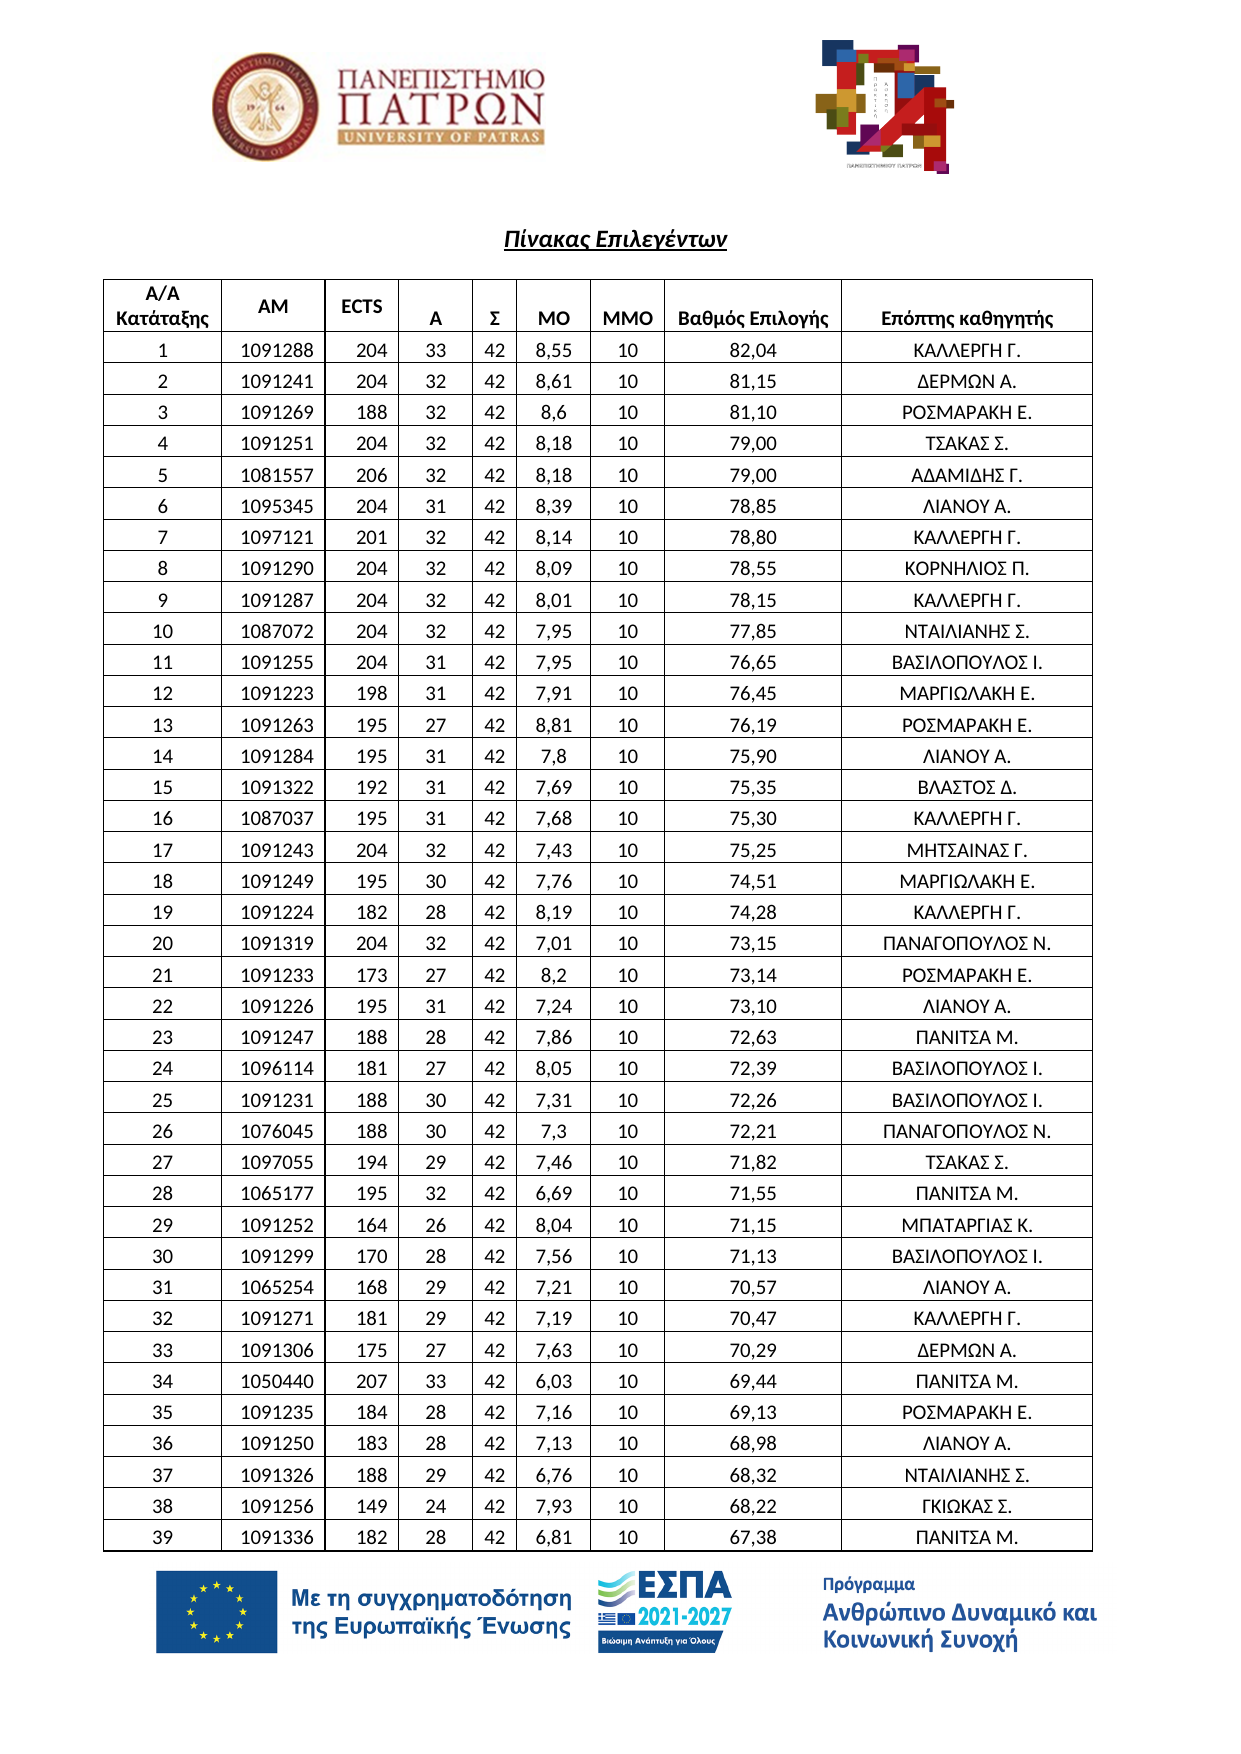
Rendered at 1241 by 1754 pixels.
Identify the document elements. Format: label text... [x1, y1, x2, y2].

table_cell ΔΕΡΜΩΝ Α. [842, 1332, 1092, 1362]
table_cell 73,14 [665, 957, 841, 987]
table_cell 42 [473, 1113, 516, 1143]
table_cell 31 [399, 801, 472, 831]
table_cell 10 [591, 1332, 664, 1362]
table_cell 42 [473, 488, 516, 518]
table_cell 16 [104, 801, 221, 831]
table_cell 10 [591, 1238, 664, 1268]
table_cell 198 [326, 676, 398, 706]
table_cell 10 [591, 1520, 664, 1550]
table_cell ΠΑΝΑΓΟΠΟΥΛΟΣ Ν. [842, 926, 1092, 956]
table_cell 42 [473, 1426, 516, 1456]
table_cell 42 [473, 1332, 516, 1362]
table_cell 75,35 [665, 770, 841, 800]
table_cell 8,18 [517, 457, 590, 487]
table_cell 10 [591, 613, 664, 643]
table_cell 72,63 [665, 1020, 841, 1050]
table_cell 24 [104, 1051, 221, 1081]
table_cell 42 [473, 895, 516, 925]
table_cell 78,85 [665, 488, 841, 518]
table_cell 32 [399, 613, 472, 643]
table_cell ΤΣΑΚΑΣ Σ. [842, 426, 1092, 456]
table_cell 10 [591, 1426, 664, 1456]
table_cell 9 [104, 582, 221, 612]
table_cell 10 [591, 676, 664, 706]
table_cell 24 [399, 1488, 472, 1518]
table_cell 7,91 [517, 676, 590, 706]
table_cell 1091326 [222, 1457, 324, 1487]
table_cell 42 [473, 1176, 516, 1206]
table_cell 8,2 [517, 957, 590, 987]
table_cell 38 [104, 1488, 221, 1518]
table_cell 68,98 [665, 1426, 841, 1456]
table_cell 192 [326, 770, 398, 800]
table_cell 32 [399, 582, 472, 612]
table_cell ΚΟΡΝΗΛΙΟΣ Π. [842, 551, 1092, 581]
table_cell 10 [591, 707, 664, 737]
table_cell 69,44 [665, 1363, 841, 1393]
table_cell 1091226 [222, 988, 324, 1018]
table_cell 10 [591, 551, 664, 581]
table_cell 149 [326, 1488, 398, 1518]
table_cell 27 [399, 707, 472, 737]
table_cell 77,85 [665, 613, 841, 643]
table_cell 164 [326, 1207, 398, 1237]
table_cell 7,95 [517, 613, 590, 643]
table_cell 1091224 [222, 895, 324, 925]
table_cell ΛΙΑΝΟΥ Α. [842, 1270, 1092, 1300]
table_cell 12 [104, 676, 221, 706]
table_cell 10 [591, 957, 664, 987]
table_cell ΝΤΑΙΛΙΑΝΗΣ Σ. [842, 613, 1092, 643]
table_cell ΒΑΣΙΛΟΠΟΥΛΟΣ Ι. [842, 645, 1092, 675]
table_cell ΓΚΙΩΚΑΣ Σ. [842, 1488, 1092, 1518]
table_cell 10 [591, 1457, 664, 1487]
table_cell 1091250 [222, 1426, 324, 1456]
table_cell 1091235 [222, 1395, 324, 1425]
table_cell 1091288 [222, 332, 324, 362]
table_cell 42 [473, 363, 516, 393]
table_cell 31 [399, 770, 472, 800]
table_cell 7,43 [517, 832, 590, 862]
table_cell 32 [399, 551, 472, 581]
table_cell 72,21 [665, 1113, 841, 1143]
table_cell 72,26 [665, 1082, 841, 1112]
table_cell ΠΑΝΙΤΣΑ Μ. [842, 1520, 1092, 1550]
table_header ECTS [326, 280, 398, 331]
table_cell 71,15 [665, 1207, 841, 1237]
table_cell 10 [591, 1395, 664, 1425]
table_cell 7,95 [517, 645, 590, 675]
table_cell 42 [473, 770, 516, 800]
table_cell 42 [473, 613, 516, 643]
table_cell ΡΟΣΜΑΡΑΚΗ Ε. [842, 1395, 1092, 1425]
table_cell 3 [104, 395, 221, 425]
table_cell 67,38 [665, 1520, 841, 1550]
table_cell 71,13 [665, 1238, 841, 1268]
table_cell 42 [473, 957, 516, 987]
table_cell 1087037 [222, 801, 324, 831]
table_cell 74,28 [665, 895, 841, 925]
table_cell 188 [326, 1020, 398, 1050]
table_cell 78,15 [665, 582, 841, 612]
table_cell 10 [591, 1082, 664, 1112]
table_cell ΚΑΛΛΕΡΓΗ Γ. [842, 520, 1092, 550]
table_cell 1095345 [222, 488, 324, 518]
table_cell 42 [473, 988, 516, 1018]
table_cell 10 [591, 1207, 664, 1237]
table_cell 32 [399, 926, 472, 956]
table_cell 8,55 [517, 332, 590, 362]
table_cell 42 [473, 395, 516, 425]
table_cell 70,29 [665, 1332, 841, 1362]
table_cell ΛΙΑΝΟΥ Α. [842, 1426, 1092, 1456]
table_cell 10 [591, 988, 664, 1018]
table_cell ΜΠΑΤΑΡΓΙΑΣ Κ. [842, 1207, 1092, 1237]
table_cell 10 [591, 395, 664, 425]
table_cell 32 [399, 426, 472, 456]
table_cell 79,00 [665, 426, 841, 456]
table_cell 73,15 [665, 926, 841, 956]
table_cell 29 [104, 1207, 221, 1237]
table_cell 8,14 [517, 520, 590, 550]
table_cell 1076045 [222, 1113, 324, 1143]
table_cell 27 [399, 1051, 472, 1081]
table_header Σ [473, 280, 516, 331]
table_cell ΡΟΣΜΑΡΑΚΗ Ε. [842, 395, 1092, 425]
table_cell 188 [326, 1457, 398, 1487]
table_cell 32 [399, 457, 472, 487]
table_cell 10 [591, 1145, 664, 1175]
table_cell 188 [326, 1082, 398, 1112]
table_cell 188 [326, 395, 398, 425]
table_cell 1065177 [222, 1176, 324, 1206]
table_cell 28 [399, 1020, 472, 1050]
table_cell 42 [473, 1238, 516, 1268]
table_cell 8,6 [517, 395, 590, 425]
table_cell 1081557 [222, 457, 324, 487]
table_cell 31 [399, 738, 472, 768]
table_cell 7,86 [517, 1020, 590, 1050]
table_cell 14 [104, 738, 221, 768]
table_cell 8,61 [517, 363, 590, 393]
table_cell 42 [473, 1395, 516, 1425]
table_cell ΠΑΝΑΓΟΠΟΥΛΟΣ Ν. [842, 1113, 1092, 1143]
table_cell 10 [591, 926, 664, 956]
table_cell 175 [326, 1332, 398, 1362]
table_cell 1091299 [222, 1238, 324, 1268]
table_cell 7,01 [517, 926, 590, 956]
table_cell 1050440 [222, 1363, 324, 1393]
table_cell 35 [104, 1395, 221, 1425]
table_cell 75,25 [665, 832, 841, 862]
table_cell 28 [399, 895, 472, 925]
table_cell 30 [399, 1113, 472, 1143]
table_cell 7,68 [517, 801, 590, 831]
table_cell 6,03 [517, 1363, 590, 1393]
table_cell 1091319 [222, 926, 324, 956]
table_cell 76,45 [665, 676, 841, 706]
table_cell 42 [473, 1363, 516, 1393]
table_cell 204 [326, 832, 398, 862]
table_cell 39 [104, 1520, 221, 1550]
table_cell 1097121 [222, 520, 324, 550]
table_cell 28 [399, 1520, 472, 1550]
table_cell 31 [399, 645, 472, 675]
table_cell 42 [473, 1301, 516, 1331]
table_cell ΑΔΑΜΙΔΗΣ Γ. [842, 457, 1092, 487]
table_cell 30 [399, 863, 472, 893]
table_cell 42 [473, 1270, 516, 1300]
table_cell 31 [399, 676, 472, 706]
table_cell 1091243 [222, 832, 324, 862]
table_cell 204 [326, 645, 398, 675]
table_cell 1091241 [222, 363, 324, 393]
table_cell ΔΕΡΜΩΝ Α. [842, 363, 1092, 393]
table_cell 82,04 [665, 332, 841, 362]
table_cell 5 [104, 457, 221, 487]
table_cell 10 [591, 770, 664, 800]
table_cell 170 [326, 1238, 398, 1268]
table_cell 10 [591, 1301, 664, 1331]
table_cell 1091249 [222, 863, 324, 893]
table_cell 7,93 [517, 1488, 590, 1518]
table_cell 74,51 [665, 863, 841, 893]
table_cell 76,65 [665, 645, 841, 675]
table_cell 8,81 [517, 707, 590, 737]
table_cell 28 [399, 1395, 472, 1425]
table_cell 8,39 [517, 488, 590, 518]
table_cell 42 [473, 1520, 516, 1550]
table_cell 31 [399, 988, 472, 1018]
table_cell 19 [104, 895, 221, 925]
table_cell 194 [326, 1145, 398, 1175]
table_cell 1091284 [222, 738, 324, 768]
table_cell 70,47 [665, 1301, 841, 1331]
table_cell ΠΑΝΙΤΣΑ Μ. [842, 1020, 1092, 1050]
table_cell 1091322 [222, 770, 324, 800]
table_cell 42 [473, 551, 516, 581]
table_cell ΚΑΛΛΕΡΓΗ Γ. [842, 895, 1092, 925]
table_cell 204 [326, 332, 398, 362]
table_cell 29 [399, 1145, 472, 1175]
table_cell 10 [591, 738, 664, 768]
table_cell 195 [326, 988, 398, 1018]
table_cell ΒΑΣΙΛΟΠΟΥΛΟΣ Ι. [842, 1238, 1092, 1268]
table_header Βαθμός Επιλογής [665, 280, 841, 331]
table_cell 10 [591, 645, 664, 675]
table_cell 42 [473, 426, 516, 456]
table_cell 1091287 [222, 582, 324, 612]
table_cell 33 [399, 1363, 472, 1393]
table_cell 10 [591, 1270, 664, 1300]
table_cell 207 [326, 1363, 398, 1393]
table_cell 68,32 [665, 1457, 841, 1487]
table_cell 173 [326, 957, 398, 987]
table_cell 42 [473, 582, 516, 612]
table_cell 31 [104, 1270, 221, 1300]
table_cell 204 [326, 488, 398, 518]
table_cell ΡΟΣΜΑΡΑΚΗ Ε. [842, 957, 1092, 987]
table_cell 27 [399, 1332, 472, 1362]
table_cell 42 [473, 520, 516, 550]
table_cell 27 [399, 957, 472, 987]
table_cell 32 [399, 520, 472, 550]
table_cell ΛΙΑΝΟΥ Α. [842, 738, 1092, 768]
table_cell 23 [104, 1020, 221, 1050]
table_cell 7,21 [517, 1270, 590, 1300]
table_header Α/Α Κατάταξης [104, 280, 221, 331]
table_cell ΜΑΡΓΙΩΛΑΚΗ Ε. [842, 863, 1092, 893]
table_cell 195 [326, 1176, 398, 1206]
table_cell ΒΑΣΙΛΟΠΟΥΛΟΣ Ι. [842, 1082, 1092, 1112]
table_cell 7,69 [517, 770, 590, 800]
table_cell 42 [473, 1457, 516, 1487]
table_cell 168 [326, 1270, 398, 1300]
table_cell 31 [399, 488, 472, 518]
table_cell 7,46 [517, 1145, 590, 1175]
table_cell 21 [104, 957, 221, 987]
table_cell 7 [104, 520, 221, 550]
table_cell 1091247 [222, 1020, 324, 1050]
table_cell 42 [473, 1020, 516, 1050]
table_cell 1091263 [222, 707, 324, 737]
table_cell 10 [591, 1363, 664, 1393]
table_cell 7,8 [517, 738, 590, 768]
table_cell 32 [399, 395, 472, 425]
table_cell 42 [473, 738, 516, 768]
table_cell 42 [473, 863, 516, 893]
table_cell 34 [104, 1363, 221, 1393]
table_cell 1091271 [222, 1301, 324, 1331]
table_cell 8,01 [517, 582, 590, 612]
table_cell 71,82 [665, 1145, 841, 1175]
table_header MO [517, 280, 590, 331]
table_cell 10 [591, 1051, 664, 1081]
table_cell 1087072 [222, 613, 324, 643]
table_cell 8,19 [517, 895, 590, 925]
table_cell 7,16 [517, 1395, 590, 1425]
table_cell 204 [326, 551, 398, 581]
table_cell 1 [104, 332, 221, 362]
table_cell 7,13 [517, 1426, 590, 1456]
table_cell 7,56 [517, 1238, 590, 1268]
table_cell 10 [591, 1488, 664, 1518]
table_cell 6,76 [517, 1457, 590, 1487]
picture [815, 40, 955, 174]
table_cell 32 [399, 1176, 472, 1206]
table_cell 42 [473, 1051, 516, 1081]
table_cell 6,69 [517, 1176, 590, 1206]
table_cell 182 [326, 1520, 398, 1550]
table_cell 36 [104, 1426, 221, 1456]
table_cell 204 [326, 613, 398, 643]
table_cell 76,19 [665, 707, 841, 737]
table_cell 1091252 [222, 1207, 324, 1237]
table_cell 75,30 [665, 801, 841, 831]
table_cell 26 [104, 1113, 221, 1143]
table_cell 29 [399, 1457, 472, 1487]
table_cell 10 [591, 1020, 664, 1050]
table_cell 201 [326, 520, 398, 550]
table_cell 10 [591, 895, 664, 925]
table_cell 42 [473, 332, 516, 362]
table_cell 10 [591, 1113, 664, 1143]
table_cell 42 [473, 1207, 516, 1237]
table_cell 7,76 [517, 863, 590, 893]
table_cell 30 [399, 1082, 472, 1112]
table_cell 6,81 [517, 1520, 590, 1550]
table_cell 7,31 [517, 1082, 590, 1112]
table_cell 1096114 [222, 1051, 324, 1081]
table_cell 6 [104, 488, 221, 518]
table_cell 81,15 [665, 363, 841, 393]
table_cell 42 [473, 1082, 516, 1112]
table_cell 18 [104, 863, 221, 893]
table_cell ΒΛΑΣΤΟΣ Δ. [842, 770, 1092, 800]
table_cell 1065254 [222, 1270, 324, 1300]
table_cell ΚΑΛΛΕΡΓΗ Γ. [842, 582, 1092, 612]
table_cell 184 [326, 1395, 398, 1425]
table_cell 10 [591, 426, 664, 456]
table_cell 28 [399, 1238, 472, 1268]
table_cell 71,55 [665, 1176, 841, 1206]
table_cell 1091306 [222, 1332, 324, 1362]
subtitle Πίνακας Επιλεγέντων [89, 223, 1144, 254]
table_cell 8,18 [517, 426, 590, 456]
table_cell 10 [591, 863, 664, 893]
picture [149, 1562, 1118, 1654]
table_cell 1091269 [222, 395, 324, 425]
table_cell 206 [326, 457, 398, 487]
table_cell 33 [104, 1332, 221, 1362]
table_cell 72,39 [665, 1051, 841, 1081]
table_cell 69,13 [665, 1395, 841, 1425]
table_cell 8,04 [517, 1207, 590, 1237]
table_cell 75,90 [665, 738, 841, 768]
table_cell 11 [104, 645, 221, 675]
table_cell 42 [473, 645, 516, 675]
table_cell ΚΑΛΛΕΡΓΗ Γ. [842, 801, 1092, 831]
table_cell 32 [399, 363, 472, 393]
table_cell 204 [326, 363, 398, 393]
table_cell 73,10 [665, 988, 841, 1018]
table_cell 1091251 [222, 426, 324, 456]
table_cell 28 [104, 1176, 221, 1206]
table_cell ΜΗΤΣΑΙΝΑΣ Γ. [842, 832, 1092, 862]
table_cell 42 [473, 801, 516, 831]
table_cell 17 [104, 832, 221, 862]
table_cell 204 [326, 426, 398, 456]
table_cell 42 [473, 457, 516, 487]
table_cell ΒΑΣΙΛΟΠΟΥΛΟΣ Ι. [842, 1051, 1092, 1081]
table_cell 1091336 [222, 1520, 324, 1550]
table_cell 182 [326, 895, 398, 925]
table_cell 195 [326, 738, 398, 768]
table_header ΑΜ [222, 280, 324, 331]
table_cell 42 [473, 676, 516, 706]
table_cell 195 [326, 863, 398, 893]
table_cell 37 [104, 1457, 221, 1487]
table_cell ΚΑΛΛΕΡΓΗ Γ. [842, 332, 1092, 362]
table_header MMO [591, 280, 664, 331]
picture [211, 52, 546, 162]
table_cell 10 [591, 520, 664, 550]
table_cell 204 [326, 926, 398, 956]
table_cell 181 [326, 1301, 398, 1331]
table_cell 79,00 [665, 457, 841, 487]
table_cell 8,09 [517, 551, 590, 581]
table_cell 20 [104, 926, 221, 956]
table_cell ΛΙΑΝΟΥ Α. [842, 488, 1092, 518]
table_cell 30 [104, 1238, 221, 1268]
table_cell 1091233 [222, 957, 324, 987]
table_cell 42 [473, 707, 516, 737]
table_cell 28 [399, 1426, 472, 1456]
table_cell 7,19 [517, 1301, 590, 1331]
table_cell 13 [104, 707, 221, 737]
table_cell 22 [104, 988, 221, 1018]
table_cell 81,10 [665, 395, 841, 425]
table_cell 42 [473, 832, 516, 862]
table_cell 10 [591, 363, 664, 393]
table_cell ΚΑΛΛΕΡΓΗ Γ. [842, 1301, 1092, 1331]
table_cell 1091255 [222, 645, 324, 675]
table_cell 8 [104, 551, 221, 581]
table_cell 183 [326, 1426, 398, 1456]
table_cell 10 [591, 832, 664, 862]
table_cell 78,80 [665, 520, 841, 550]
table_cell 10 [104, 613, 221, 643]
table_cell 25 [104, 1082, 221, 1112]
table_cell 7,3 [517, 1113, 590, 1143]
table_cell 8,05 [517, 1051, 590, 1081]
table_cell 42 [473, 1145, 516, 1175]
table_cell ΡΟΣΜΑΡΑΚΗ Ε. [842, 707, 1092, 737]
table_cell 42 [473, 926, 516, 956]
table_cell 10 [591, 801, 664, 831]
table_cell 68,22 [665, 1488, 841, 1518]
table_cell ΤΣΑΚΑΣ Σ. [842, 1145, 1092, 1175]
table_cell 10 [591, 332, 664, 362]
table_cell 10 [591, 582, 664, 612]
table_cell 32 [399, 832, 472, 862]
table_cell ΠΑΝΙΤΣΑ Μ. [842, 1363, 1092, 1393]
table_cell 10 [591, 457, 664, 487]
table_cell 2 [104, 363, 221, 393]
table_cell 181 [326, 1051, 398, 1081]
table_cell 15 [104, 770, 221, 800]
table_cell 29 [399, 1301, 472, 1331]
table_cell 7,24 [517, 988, 590, 1018]
table_cell 7,63 [517, 1332, 590, 1362]
table_cell 195 [326, 707, 398, 737]
table_cell 195 [326, 801, 398, 831]
table_cell 1097055 [222, 1145, 324, 1175]
table_cell 10 [591, 488, 664, 518]
table_cell 1091231 [222, 1082, 324, 1112]
table_cell 33 [399, 332, 472, 362]
table_cell 1091290 [222, 551, 324, 581]
table_cell 78,55 [665, 551, 841, 581]
table_cell 70,57 [665, 1270, 841, 1300]
table_cell ΝΤΑΙΛΙΑΝΗΣ Σ. [842, 1457, 1092, 1487]
table_cell 29 [399, 1270, 472, 1300]
table_cell 42 [473, 1488, 516, 1518]
table_cell 188 [326, 1113, 398, 1143]
table_header Α [399, 280, 472, 331]
table_cell 4 [104, 426, 221, 456]
table_cell 204 [326, 582, 398, 612]
table_cell 1091223 [222, 676, 324, 706]
table_cell 1091256 [222, 1488, 324, 1518]
table_cell ΛΙΑΝΟΥ Α. [842, 988, 1092, 1018]
table_cell ΜΑΡΓΙΩΛΑΚΗ Ε. [842, 676, 1092, 706]
table_cell 26 [399, 1207, 472, 1237]
table_cell 27 [104, 1145, 221, 1175]
table_header Eπόπτης καθηγητής [842, 280, 1092, 331]
table_cell 10 [591, 1176, 664, 1206]
table_cell 32 [104, 1301, 221, 1331]
table_cell ΠΑΝΙΤΣΑ Μ. [842, 1176, 1092, 1206]
